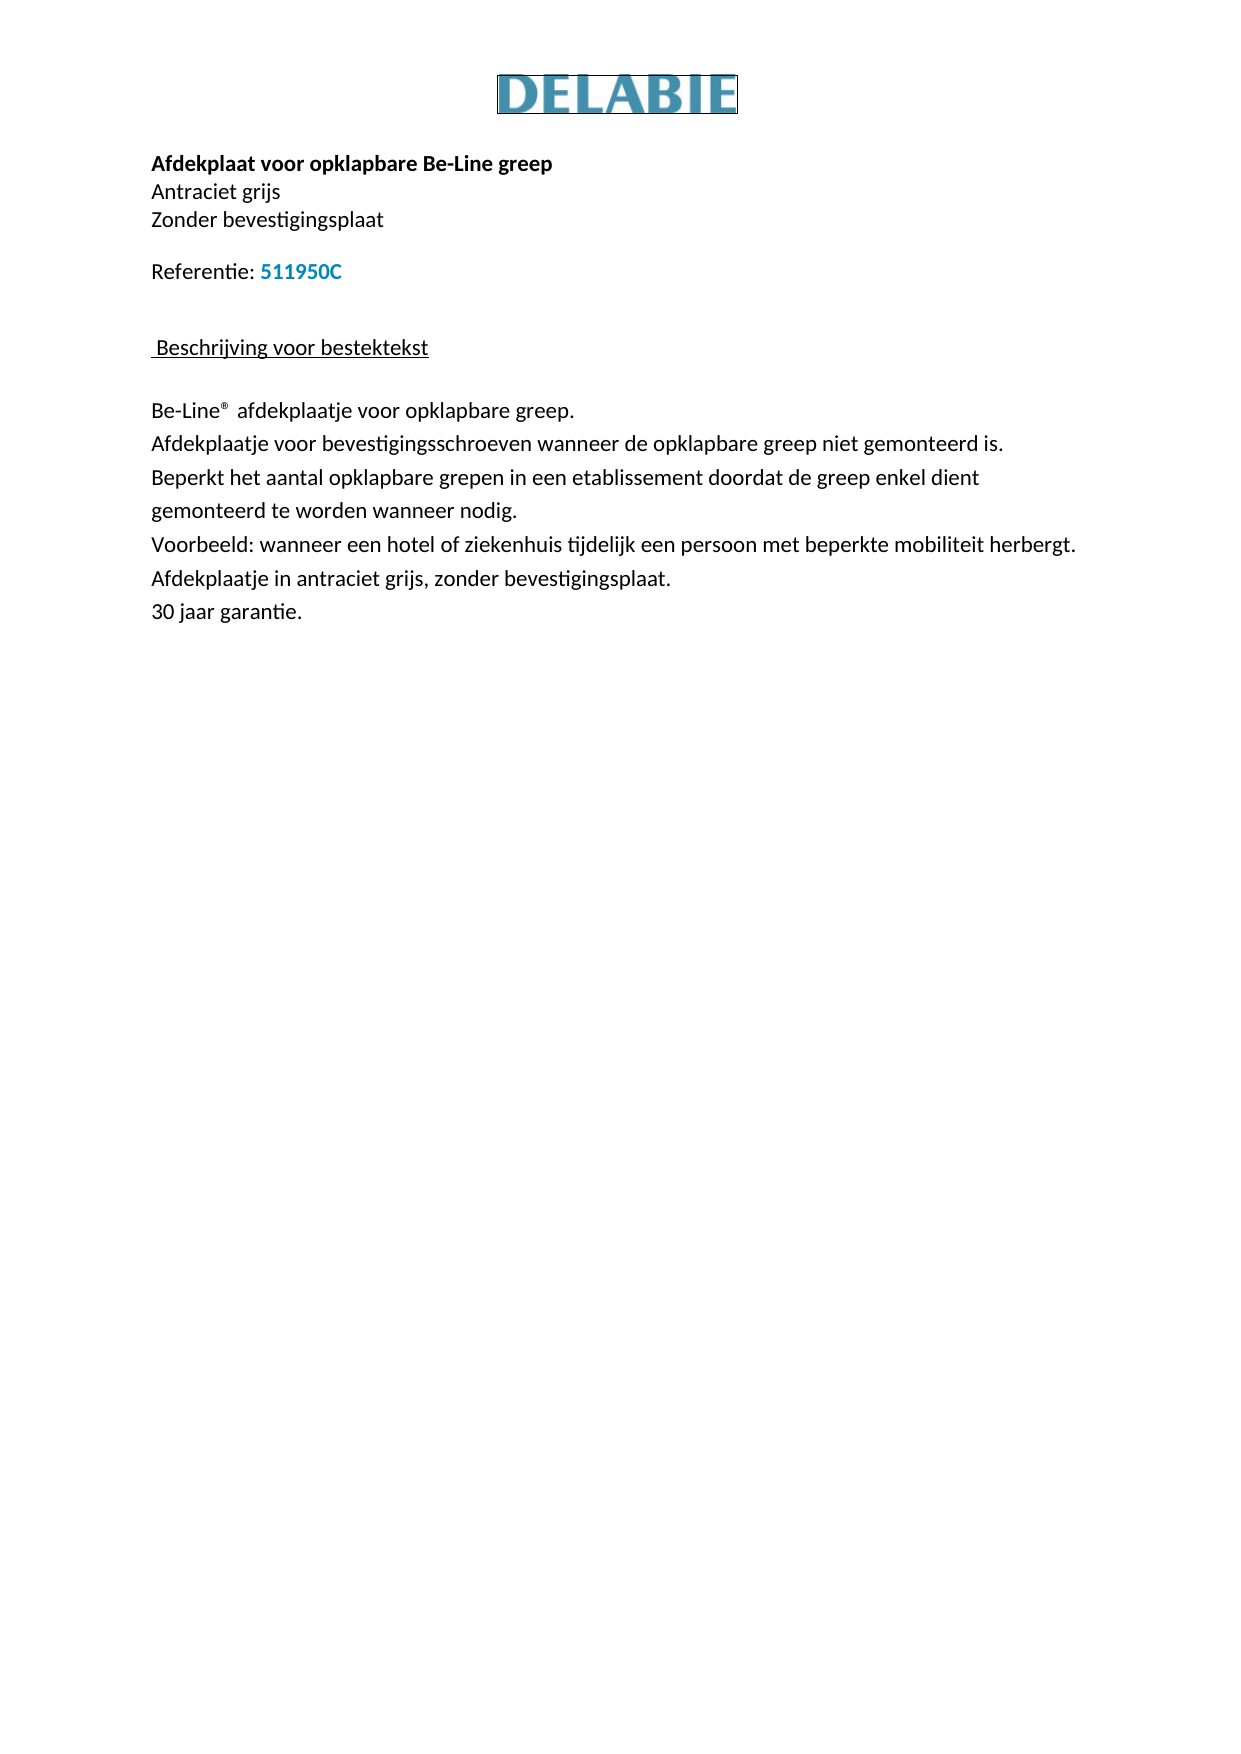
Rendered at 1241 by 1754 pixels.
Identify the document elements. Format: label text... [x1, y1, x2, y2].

text Zonder bevestigingsplaat [151, 205, 1084, 233]
text Beschrijving voor bestektekst [151, 333, 1084, 361]
text Afdekplaatje voor bevestigingsschroeven wanneer de opklapbare greep niet gemonteerd is. [151, 429, 1084, 458]
text Afdekplaat voor opklapbare Be-Line greep [151, 149, 1084, 177]
picture [498, 76, 737, 113]
text Be-Line® afdekplaatje voor opklapbare greep. [151, 396, 1084, 424]
text Afdekplaatje in antraciet grijs, zonder bevestigingsplaat. [151, 564, 1084, 592]
text Referentie: 511950C [151, 257, 1084, 285]
text Voorbeeld: wanneer een hotel of ziekenhuis tijdelijk een persoon met beperkte mobiliteit herbergt. [151, 530, 1084, 558]
text Beperkt het aantal opklapbare grepen in een etablissement doordat de greep enkel dient gemonteerd te worden wanneer nodig. [151, 463, 1084, 525]
text 30 jaar garantie. [151, 597, 1084, 625]
text Antraciet grijs [151, 177, 1084, 205]
